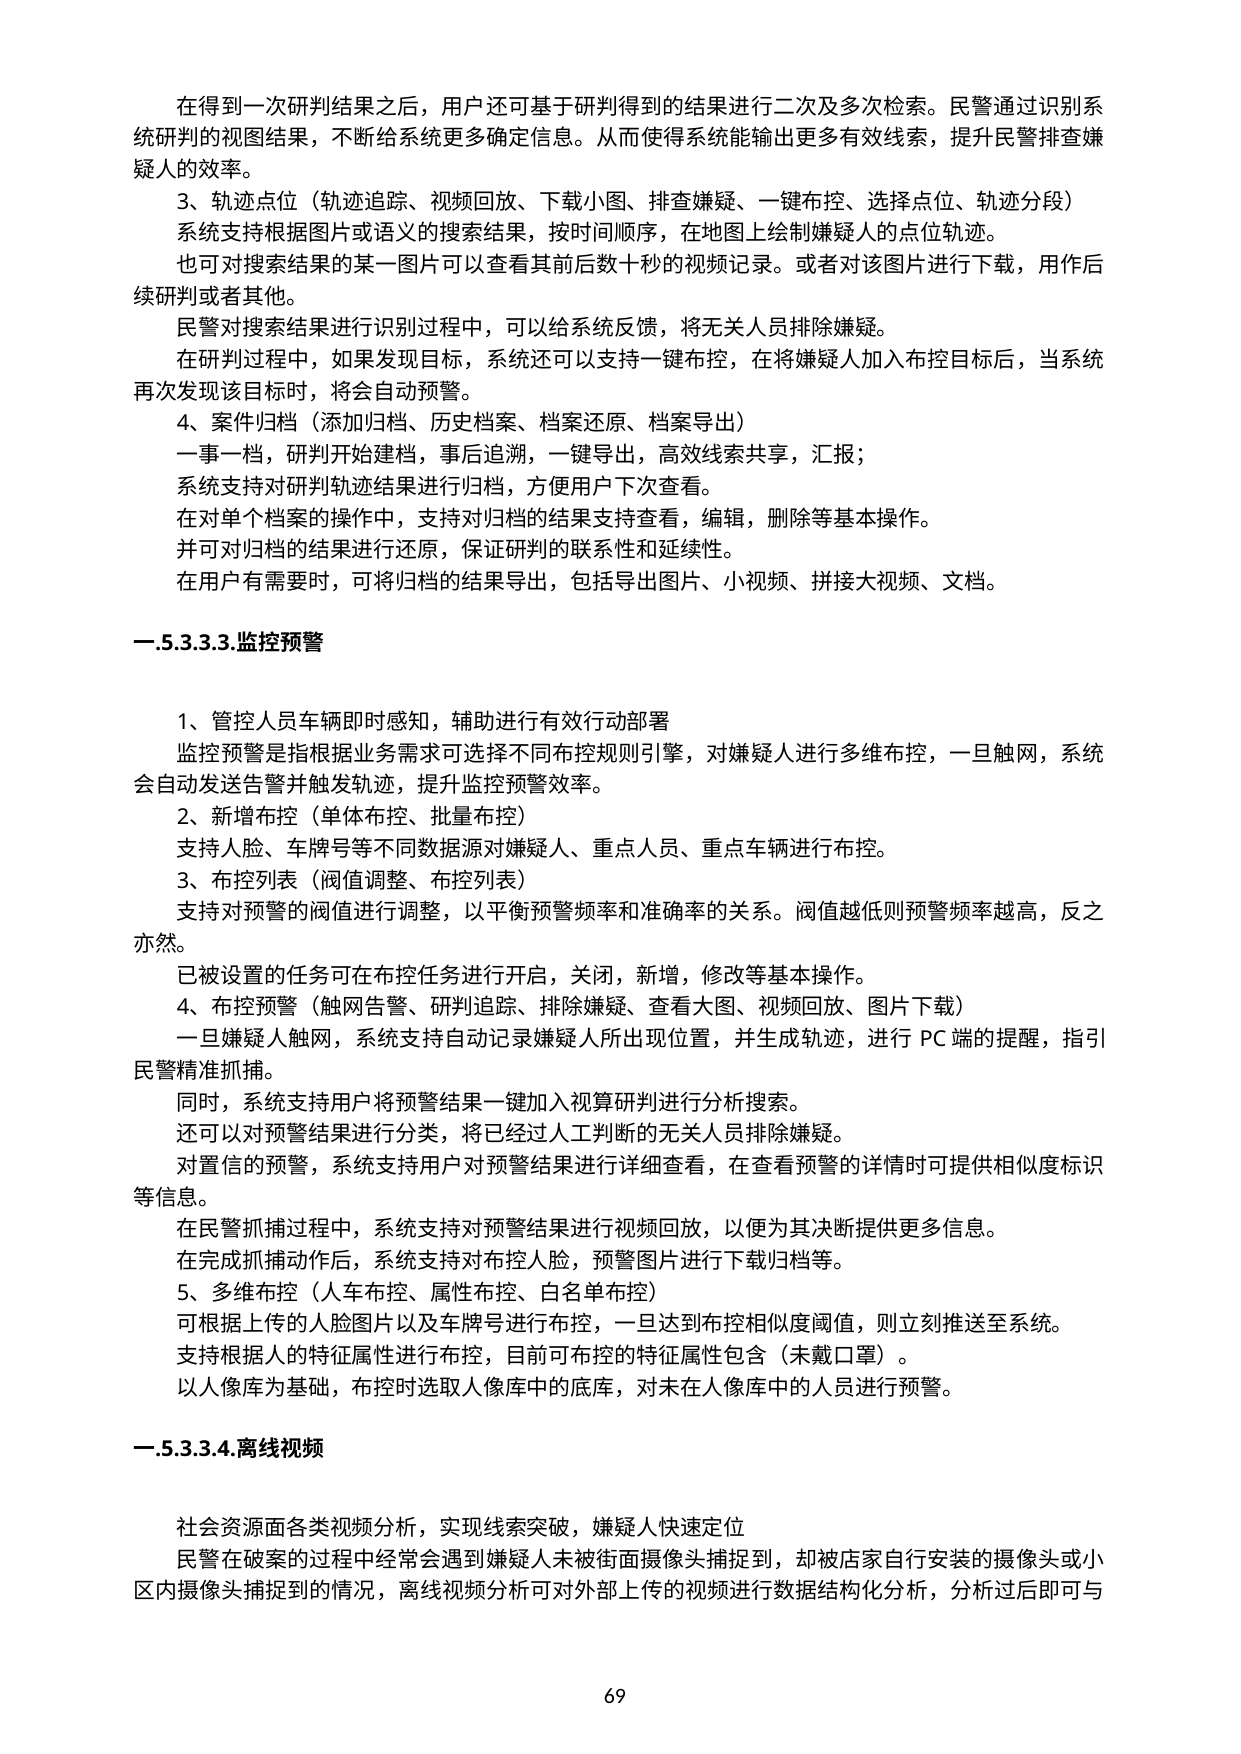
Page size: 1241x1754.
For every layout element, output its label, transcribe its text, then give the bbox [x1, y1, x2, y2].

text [133, 1542, 1107, 1605]
text 系统支持对研判轨迹结果进行归档，方便用户下次查看。 [133, 469, 1107, 501]
text 还可以对预警结果进行分类，将已经过人工判断的无关人员排除嫌疑。 [133, 1116, 1107, 1148]
text 支持根据人的特征属性进行布控，目前可布控的特征属性包含（未戴口罩）。 [133, 1338, 1107, 1370]
text 社会资源面各类视频分析，实现线索突破，嫌疑人快速定位 [133, 1510, 1107, 1542]
text 可根据上传的人脸图片以及车牌号进行布控，一旦达到布控相似度阈值，则立刻推送至系统。 [133, 1306, 1107, 1338]
text 在民警抓捕过程中，系统支持对预警结果进行视频回放，以便为其决断提供更多信息。 [133, 1211, 1107, 1243]
text 3、布控列表（阀值调整、布控列表） [133, 863, 1107, 894]
subtitle 监控预警 [133, 625, 1107, 656]
text 在得到一次研判结果之后，用户还可基于研判得到的结果进行二次及多次检索。民警通过识别系统研判的视图结果，不断给系统更多确定信息。从而使得系统能输出更多有效线索，提升民警排查嫌疑人的效率。 [133, 89, 1107, 184]
text 支持对预警的阀值进行调整，以平衡预警频率和准确率的关系。阀值越低则预警频率越高，反之亦然。 [133, 894, 1107, 958]
text 同时，系统支持用户将预警结果一键加入视算研判进行分析搜索。 [133, 1084, 1107, 1116]
text 在用户有需要时，可将归档的结果导出，包括导出图片、小视频、拼接大视频、文档。 [133, 564, 1107, 596]
text 4、案件归档（添加归档、历史档案、档案还原、档案导出） [133, 405, 1107, 437]
text 也可对搜索结果的某一图片可以查看其前后数十秒的视频记录。或者对该图片进行下载，用作后续研判或者其他。 [133, 247, 1107, 310]
text 以人像库为基础，布控时选取人像库中的底库，对未在人像库中的人员进行预警。 [133, 1370, 1107, 1401]
text 在对单个档案的操作中，支持对归档的结果支持查看，编辑，删除等基本操作。 [133, 501, 1107, 532]
text 并可对归档的结果进行还原，保证研判的联系性和延续性。 [133, 532, 1107, 564]
text 一旦嫌疑人触网，系统支持自动记录嫌疑人所出现位置，并生成轨迹，进行PC端的提醒，指引民警精准抓捕。 [133, 1021, 1107, 1084]
text 已被设置的任务可在布控任务进行开启，关闭，新增，修改等基本操作。 [133, 958, 1107, 989]
text 在研判过程中，如果发现目标，系统还可以支持一键布控，在将嫌疑人加入布控目标后，当系统再次发现该目标时，将会自动预警。 [133, 342, 1107, 405]
text 5、多维布控（人车布控、属性布控、白名单布控） [133, 1274, 1107, 1306]
text 4、布控预警（触网告警、研判追踪、排除嫌疑、查看大图、视频回放、图片下载） [133, 989, 1107, 1021]
text 监控预警是指根据业务需求可选择不同布控规则引擎，对嫌疑人进行多维布控，一旦触网，系统会自动发送告警并触发轨迹，提升监控预警效率。 [133, 736, 1107, 799]
text 在完成抓捕动作后，系统支持对布控人脸，预警图片进行下载归档等。 [133, 1243, 1107, 1274]
text 3、轨迹点位（轨迹追踪、视频回放、下载小图、排查嫌疑、一键布控、选择点位、轨迹分段） [133, 184, 1107, 215]
text 民警对搜索结果进行识别过程中，可以给系统反馈，将无关人员排除嫌疑。 [133, 310, 1107, 342]
text 系统支持根据图片或语义的搜索结果，按时间顺序，在地图上绘制嫌疑人的点位轨迹。 [133, 215, 1107, 247]
text 1、管控人员车辆即时感知，辅助进行有效行动部署 [133, 704, 1107, 736]
text 2、新增布控（单体布控、批量布控） [133, 799, 1107, 831]
text 对置信的预警，系统支持用户对预警结果进行详细查看，在查看预警的详情时可提供相似度标识等信息。 [133, 1148, 1107, 1211]
text 一事一档，研判开始建档，事后追溯，一键导出，高效线索共享，汇报； [133, 437, 1107, 469]
text 支持人脸、车牌号等不同数据源对嫌疑人、重点人员、重点车辆进行布控。 [133, 831, 1107, 863]
subtitle 离线视频 [133, 1431, 1107, 1462]
